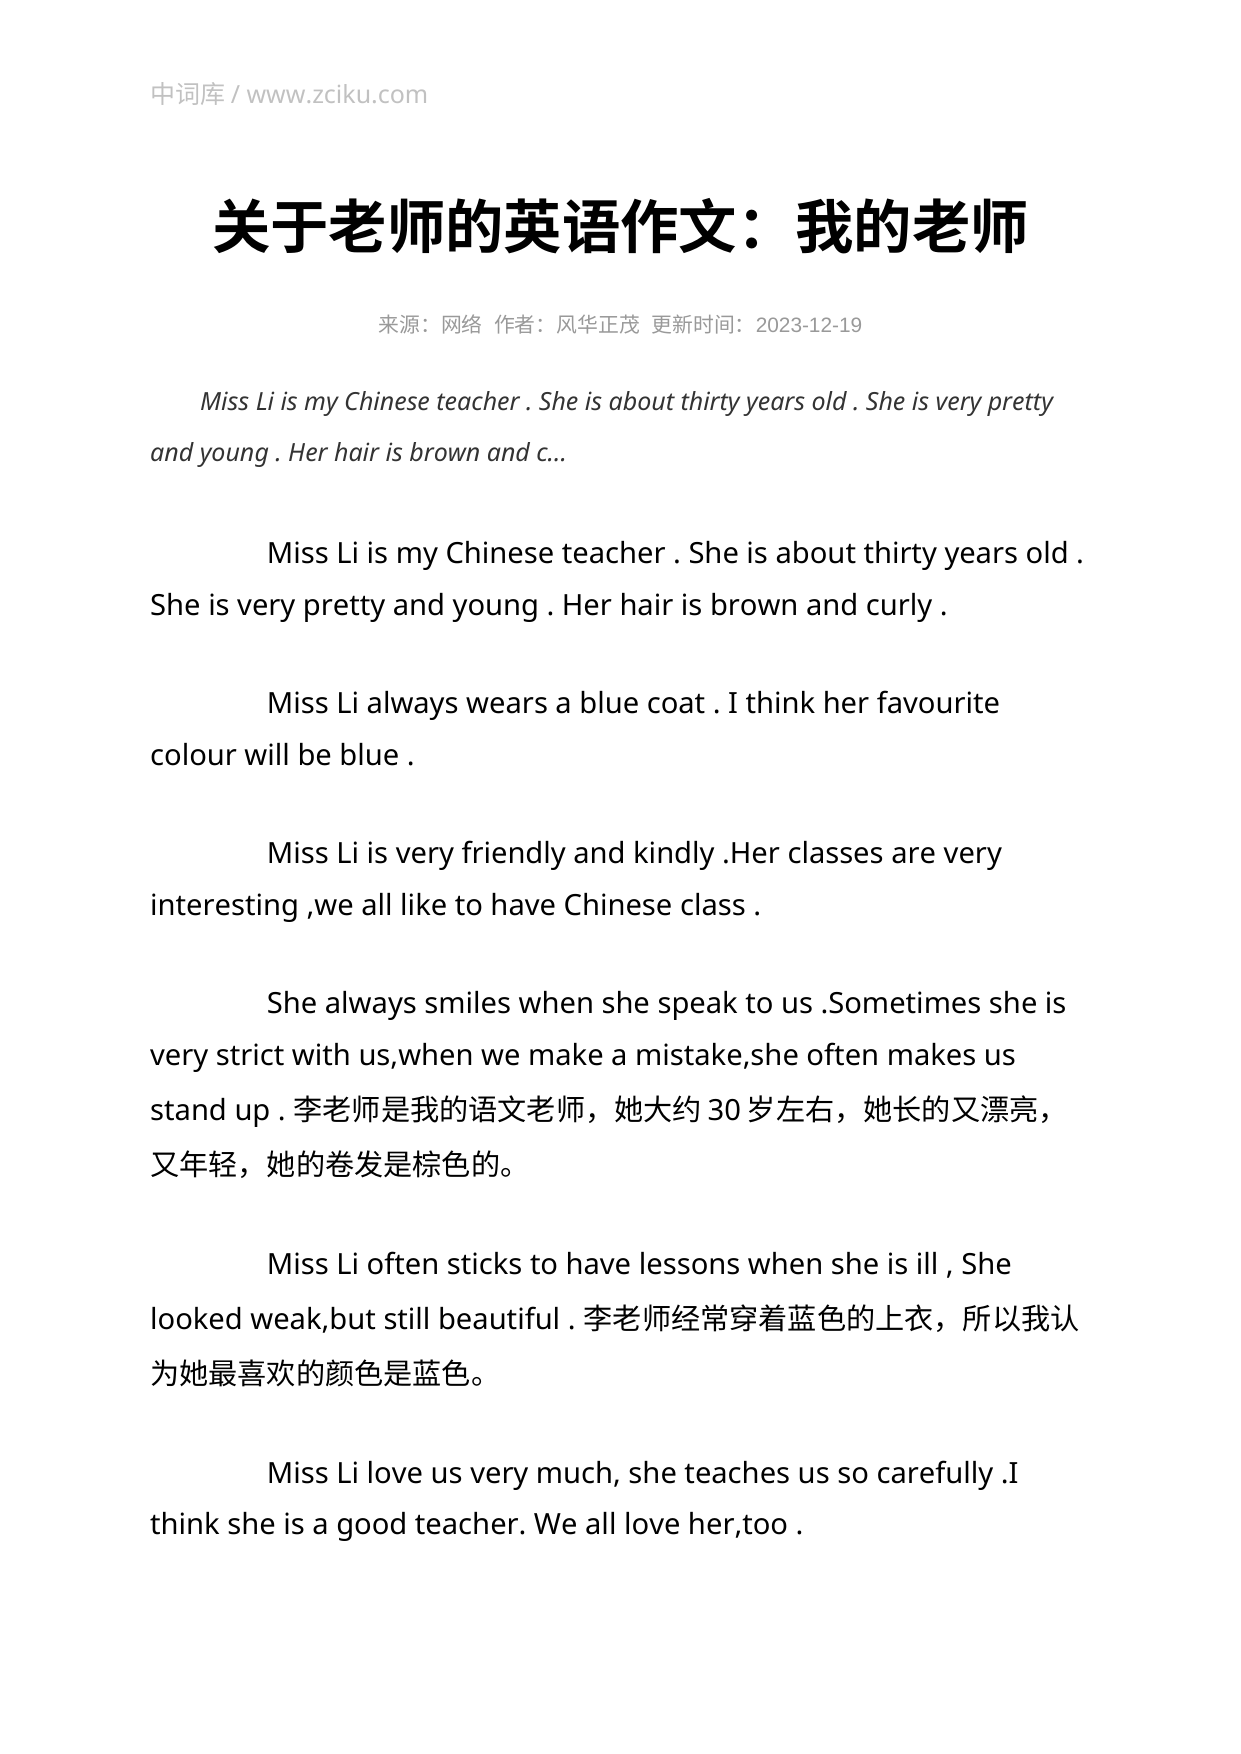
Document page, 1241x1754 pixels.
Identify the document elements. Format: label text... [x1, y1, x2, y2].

text Miss Li is my Chinese teacher . She is about thirty years old . She is very pretty and young . Her hair is brown and curly . [150, 532, 1090, 624]
text 来源：网络 作者：风华正茂 更新时间：2023-12-19 [150, 313, 1090, 337]
text Miss Li is very friendly and kindly .Her classes are very interesting ,we all like to have Chinese class . [150, 832, 1090, 924]
text Miss Li always wears a blue coat . I think her favourite colour will be blue . [150, 682, 1090, 774]
text Miss Li love us very much, she teaches us so carefully .I think she is a good teacher. We all love her,too . [150, 1452, 1090, 1543]
text Miss Li often sticks to have lessons when she is ill , She looked weak,but still beautiful . 李老师经常穿着蓝色的上衣，所以我认为她最喜欢的颜色是蓝色。 [150, 1243, 1090, 1393]
text She always smiles when she speak to us .Sometimes she is very strict with us,when we make a mistake,she often makes us stand up . 李老师是我的语文老师，她大约30岁左右，她长的又漂亮，又年轻，她的卷发是棕色的。 [150, 982, 1090, 1183]
subtitle 关于老师的英语作文：我的老师 [150, 181, 1090, 266]
text Miss Li is my Chinese teacher . She is about thirty years old . She is very pretty and young . Her hair is brown and c... [150, 383, 1090, 468]
